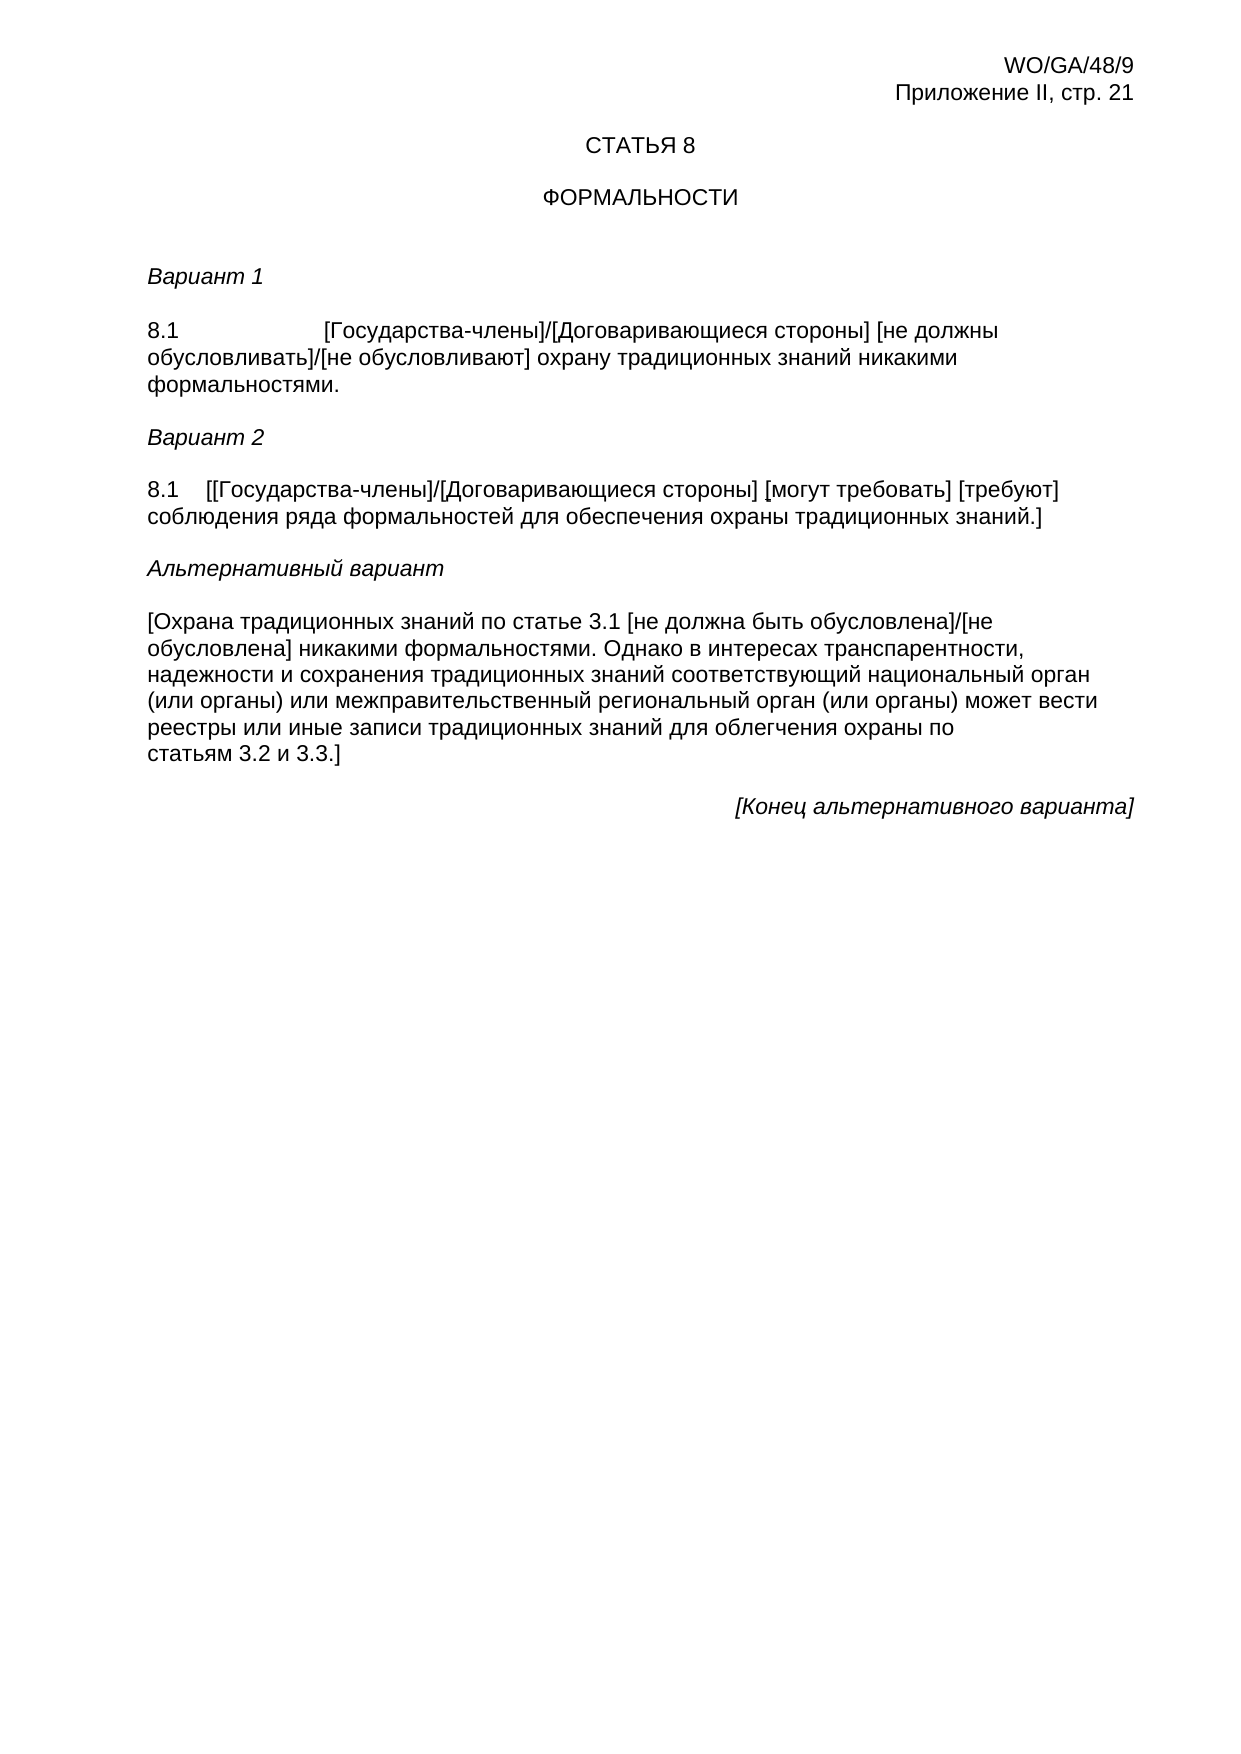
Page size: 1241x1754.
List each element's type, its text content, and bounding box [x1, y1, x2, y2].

text [Охрана традиционных знаний по статье 3.1 [не должна быть обусловлена]/[не обусловлена] никакими формальностями. Однако в интересах транспарентности, надежности и сохранения традиционных знаний соответствующий национальный орган (или органы) или межправительственный региональный орган (или органы) может вести реестры или иные записи традиционных знаний для облегчения охраны по статьям 3.2 и 3.3.] [147, 608, 1134, 766]
text ФОРМАЛЬНОСТИ [147, 184, 1134, 211]
text 8.1 [[Государства-члены]/[Договаривающиеся стороны] [могут требовать] [требуют] соблюдения ряда формальностей для обеспечения охраны традиционных знаний.] [147, 476, 1134, 529]
text [Конец альтернативного варианта] [147, 793, 1134, 819]
list [Государства-члены]/[Договаривающиеся стороны] [не должны обусловливать]/[не обусловливают] охрану традиционных знаний никакими формальностями. [147, 316, 1134, 397]
text Альтернативный вариант [147, 555, 1134, 582]
text Вариант 1 [147, 263, 1134, 290]
text Вариант 2 [147, 424, 1134, 450]
text СТАТЬЯ 8 [147, 132, 1134, 158]
